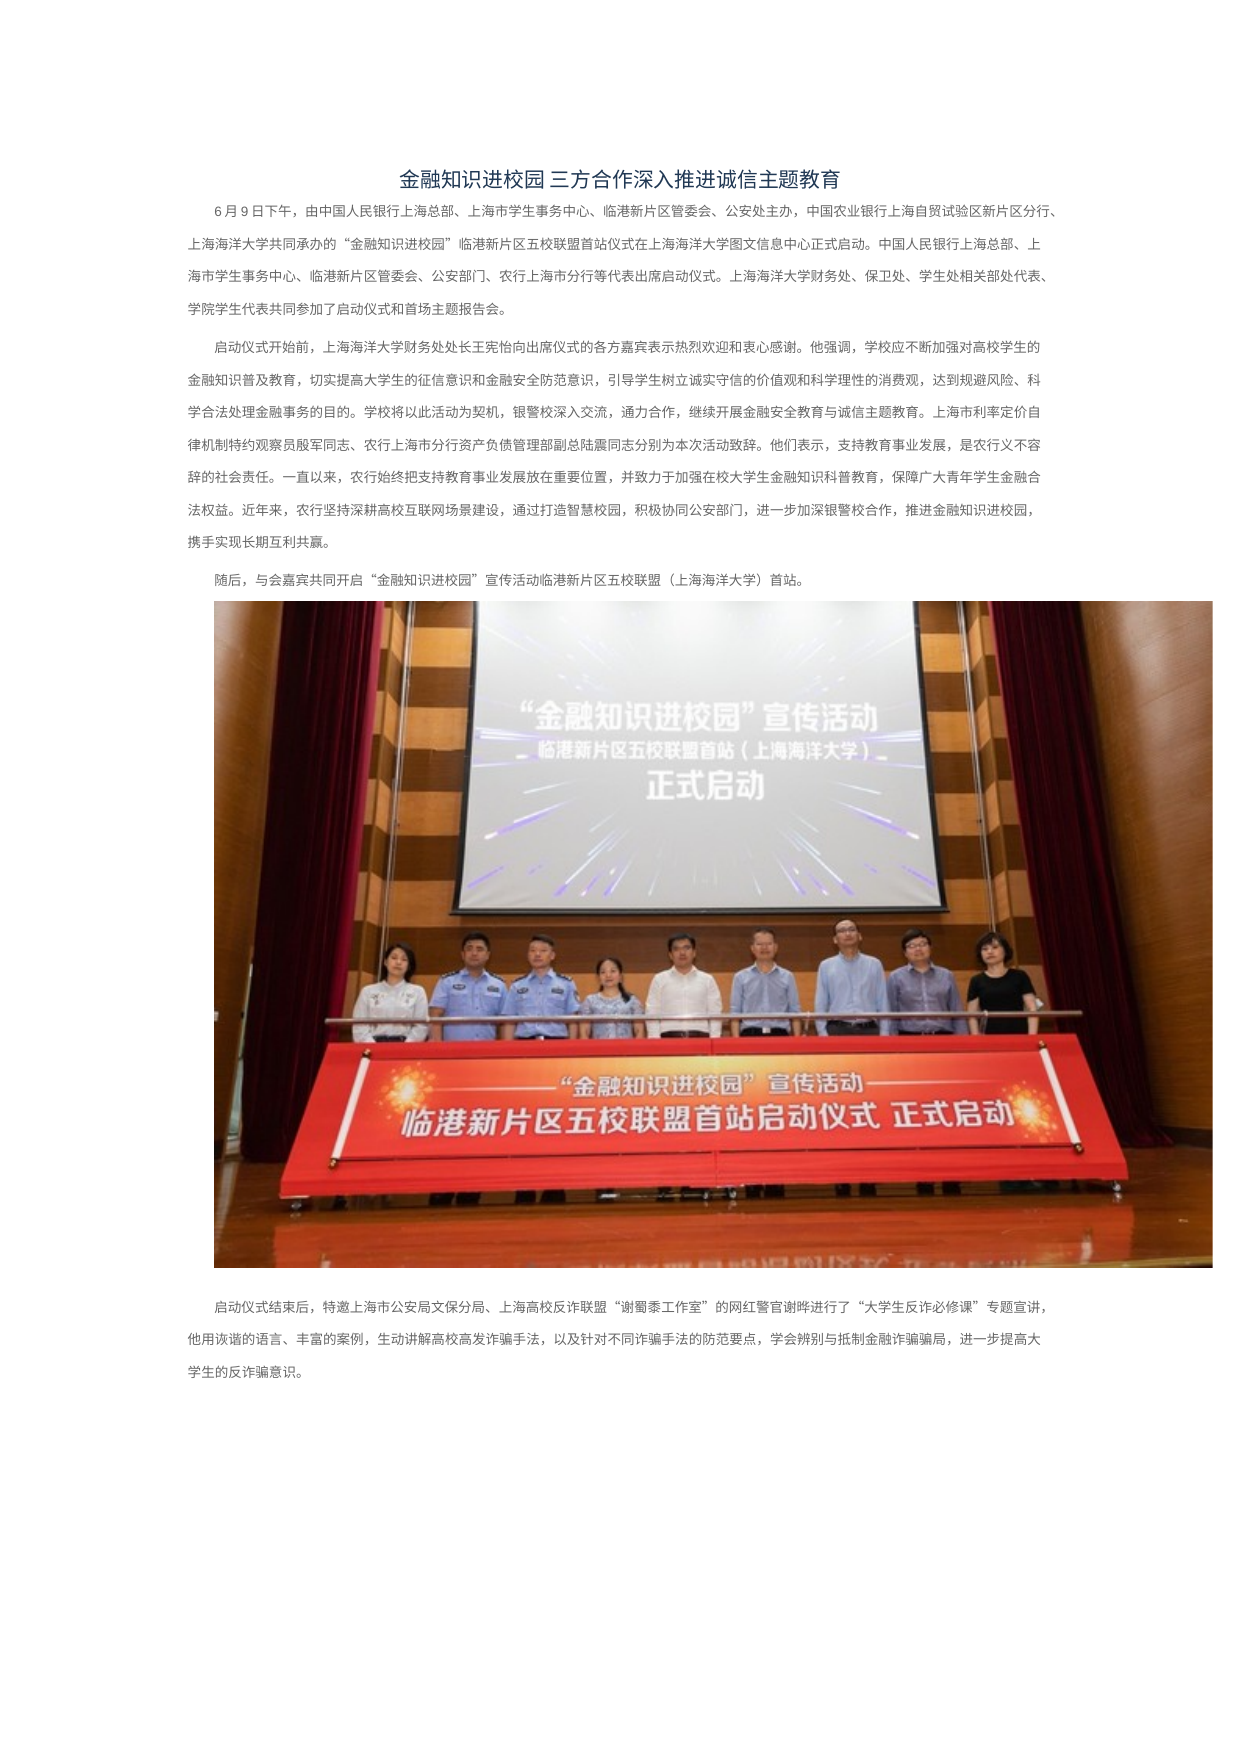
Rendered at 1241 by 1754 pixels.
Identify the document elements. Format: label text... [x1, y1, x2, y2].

text 金融知识进校园 三方合作深入推进诚信主题教育 [187, 162, 1053, 194]
text 启动仪式开始前，上海海洋大学财务处处长王宪怡向出席仪式的各方嘉宾表示热烈欢迎和衷心感谢。他强调，学校应不断加强对高校学生的金融知识普及教育，切实提高大学生的征信意识和金融安全防范意识，引导学生树立诚实守信的价值观和科学理性的消费观，达到规避风险、科学合法处理金融事务的目的。学校将以此活动为契机，银警校深入交流，通力合作，继续开展金融安全教育与诚信主题教育。上海市利率定价自律机制特约观察员殷军同志、农行上海市分行资产负债管理部副总陆震同志分别为本次活动致辞。他们表示，支持教育事业发展，是农行义不容辞的社会责任。一直以来，农行始终把支持教育事业发展放在重要位置，并致力于加强在校大学生金融知识科普教育，保障广大青年学生金融合法权益。近年来，农行坚持深耕高校互联网场景建设，通过打造智慧校园，积极协同公安部门，进一步加深银警校合作，推进金融知识进校园，携手实现长期互利共赢。 [187, 330, 1053, 558]
text 启动仪式结束后，特邀上海市公安局文保分局、上海高校反诈联盟“谢蜀黍工作室”的网红警官谢晔进行了“大学生反诈必修课”专题宣讲，他用诙谐的语言、丰富的案例，生动讲解高校高发诈骗手法，以及针对不同诈骗手法的防范要点，学会辨别与抵制金融诈骗骗局，进一步提高大学生的反诈骗意识。 [187, 1290, 1053, 1387]
text 随后，与会嘉宾共同开启“金融知识进校园”宣传活动临港新片区五校联盟（上海海洋大学）首站。 [187, 563, 1053, 596]
text 6月9日下午，由中国人民银行上海总部、上海市学生事务中心、临港新片区管委会、公安处主办，中国农业银行上海自贸试验区新片区分行、上海海洋大学共同承办的“金融知识进校园”临港新片区五校联盟首站仪式在上海海洋大学图文信息中心正式启动。中国人民银行上海总部、上海市学生事务中心、临港新片区管委会、公安部门、农行上海市分行等代表出席启动仪式。上海海洋大学财务处、保卫处、学生处相关部处代表、学院学生代表共同参加了启动仪式和首场主题报告会。 [187, 194, 1053, 324]
picture [214, 601, 1213, 1268]
